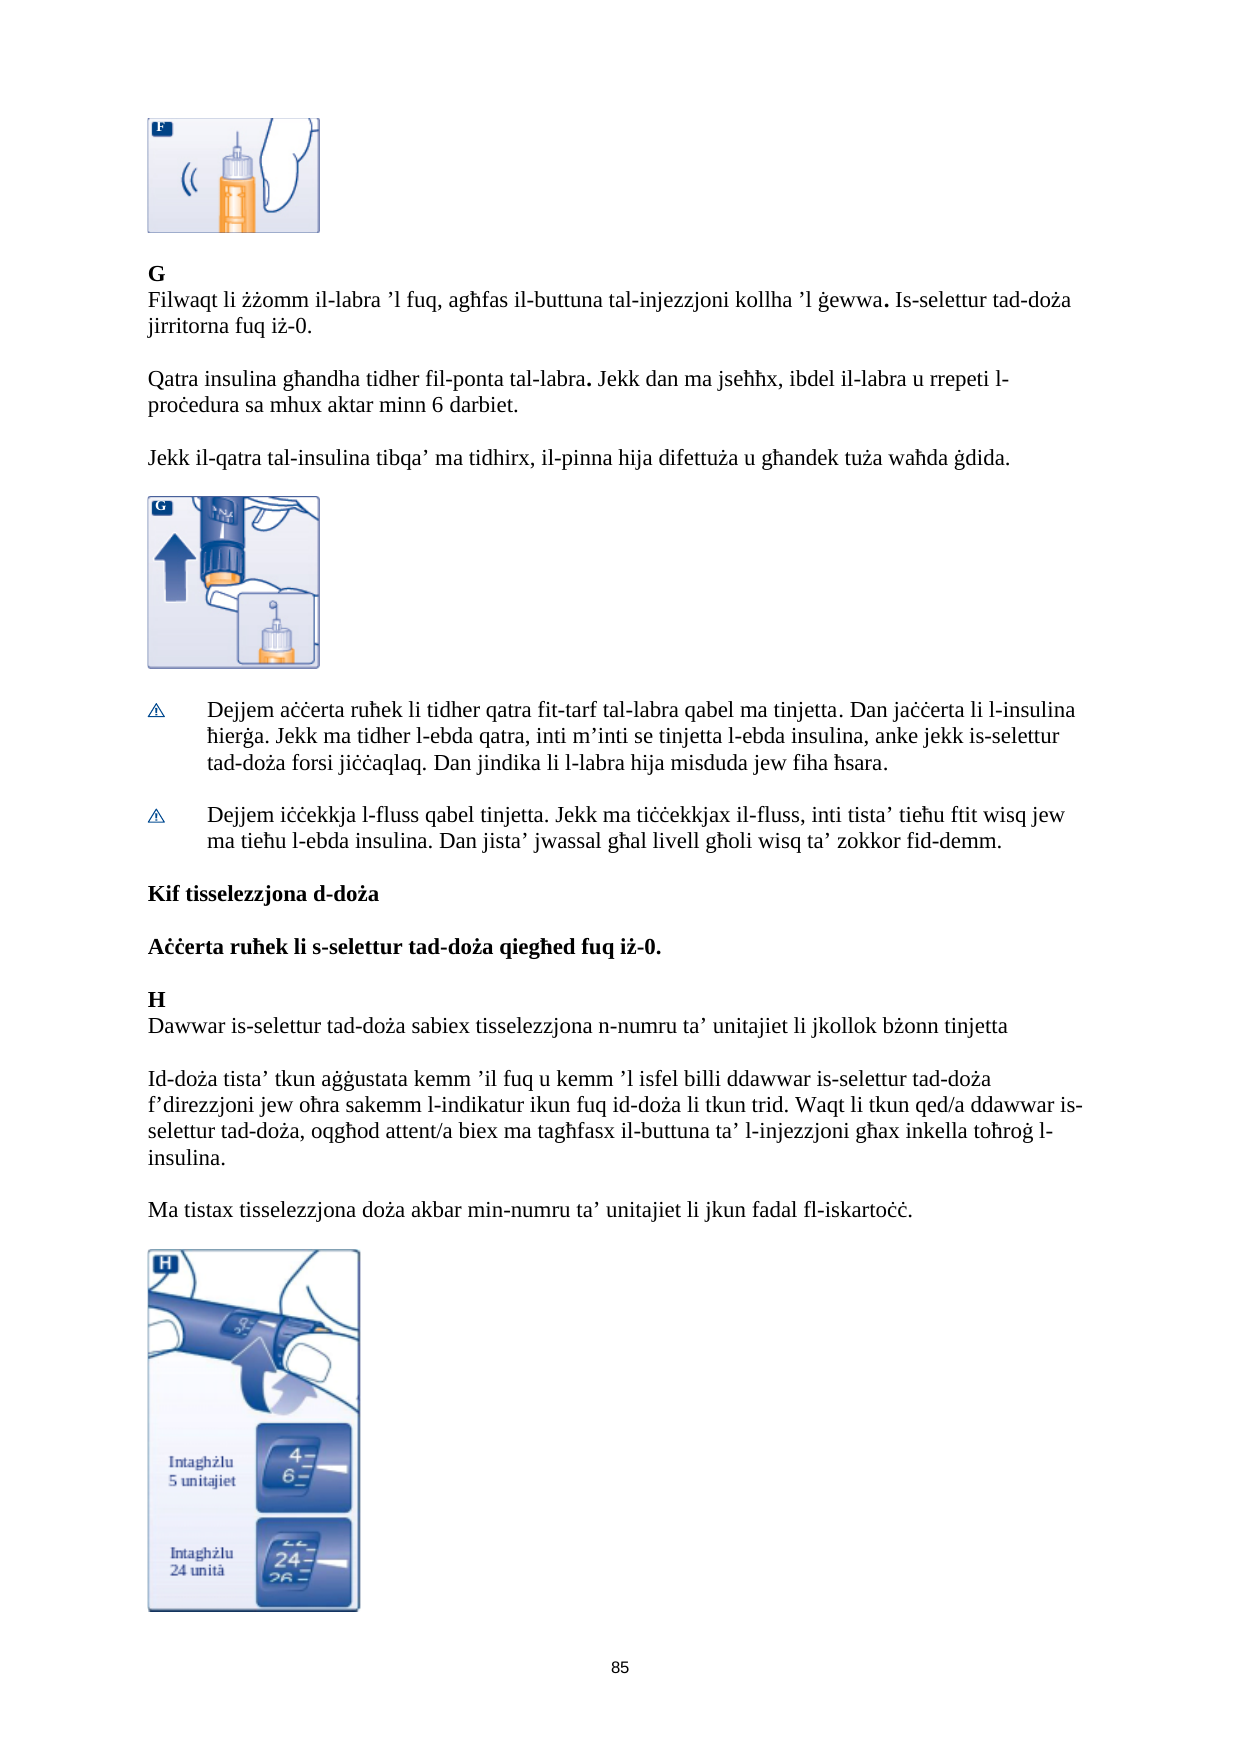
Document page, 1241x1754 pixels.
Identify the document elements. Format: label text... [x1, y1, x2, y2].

text G [148, 259, 1092, 286]
text H [148, 986, 1092, 1012]
text Qatra insulina għandha tidher fil-ponta tal-labra. Jekk dan ma jseħħx, ibdel il-labra u rrepeti l-proċedura sa mhux aktar minn 6 darbiet. [148, 365, 1092, 418]
text Dejjem iċċekkja l-fluss qabel tinjetta. Jekk ma tiċċekkjax il-fluss, inti tista’ tieħu ftit wisq jew ma tieħu l-ebda insulina. Dan jista’ jwassal għal livell għoli wisq ta’ zokkor fid-demm. [148, 801, 1092, 854]
text Ma tistax tisselezzjona doża akbar min-numru ta’ unitajiet li jkun fadal fl-iskartoċċ. [148, 1197, 1092, 1223]
text Filwaqt li żżomm il-labra ’l fuq, agħfas il-buttuna tal-injezzjoni kollha ’l ġewwa. Is-selettur tad-doża jirritorna fuq iż-0. [148, 286, 1092, 339]
text Aċċerta ruħek li s-selettur tad-doża qiegħed fuq iż-0. [148, 933, 1092, 959]
text Dejjem aċċerta ruħek li tidher qatra fit-tarf tal-labra qabel ma tinjetta. Dan jaċċerta li l-insulina ħierġa. Jekk ma tidher l-ebda qatra, inti m’inti se tinjetta l-ebda insulina, anke jekk is-selettur tad-doża forsi jiċċaqlaq. Dan jindika li l-labra hija misduda jew fiha ħsara. [148, 696, 1092, 775]
text Id-doża tista’ tkun aġġustata kemm ’il fuq u kemm ’l isfel billi ddawwar is-selettur tad-doża f’direzzjoni jew oħra sakemm l-indikatur ikun fuq id-doża li tkun trid. Waqt li tkun qed/a ddawwar is-selettur tad-doża, oqgħod attent/a biex ma tagħfasx il-buttuna ta’ l-injezzjoni għax inkella toħroġ l-insulina. [148, 1065, 1092, 1170]
text Jekk il-qatra tal-insulina tibqa’ ma tidhirx, il-pinna hija difettuża u għandek tuża waħda ġdida. [148, 444, 1092, 470]
text Dawwar is-selettur tad-doża sabiex tisselezzjona n-numru ta’ unitajiet li jkollok bżonn tinjetta [148, 1012, 1092, 1038]
text Kif tisselezzjona d-doża [148, 880, 1092, 907]
